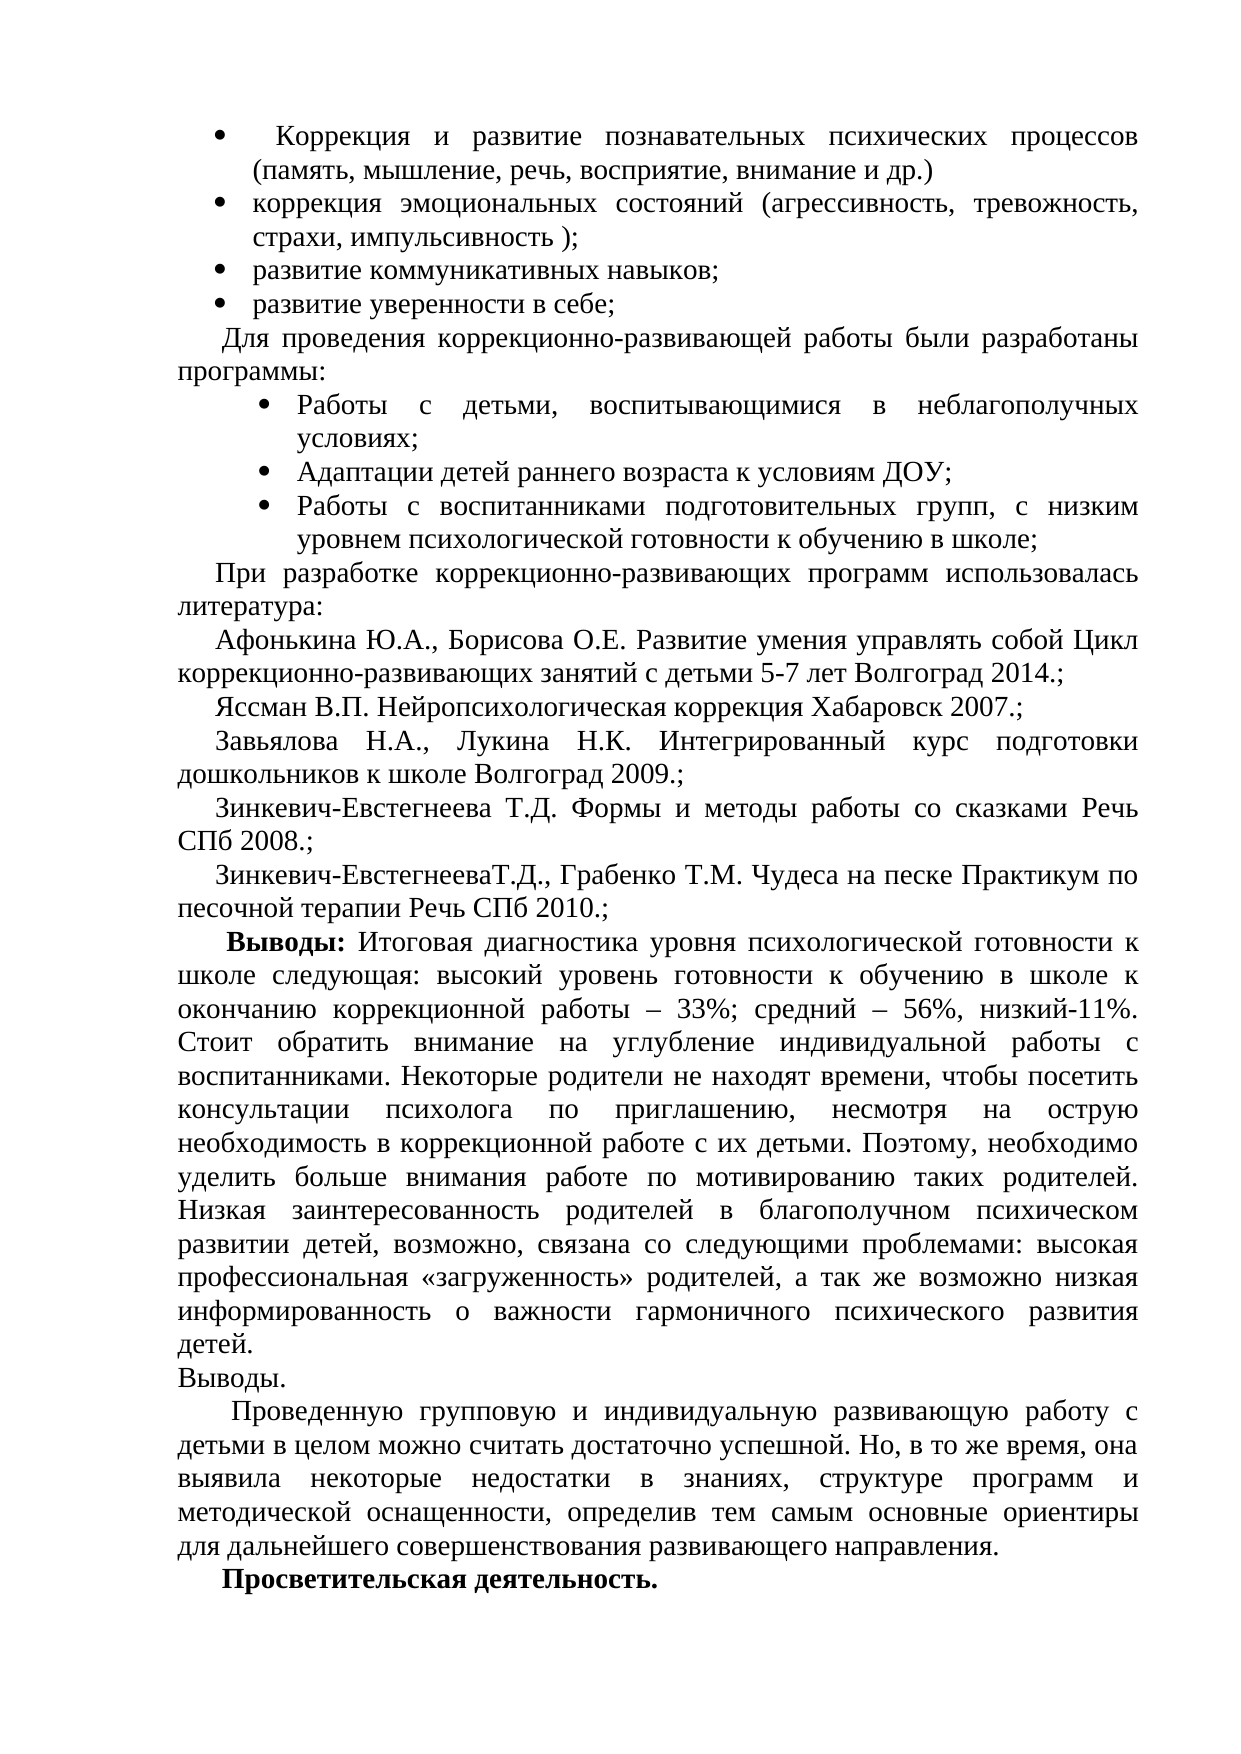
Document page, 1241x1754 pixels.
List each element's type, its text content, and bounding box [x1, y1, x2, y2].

list Адаптации детей раннего возраста к условиям ДОУ; [259, 454, 1139, 488]
list Работы с детьми, воспитывающимися в неблагополучных условиях; [259, 387, 1139, 454]
list развитие коммуникативных навыков; [215, 252, 1139, 286]
text Яссман В.П. Нейропсихологическая коррекция Хабаровск 2007.; [177, 689, 1139, 723]
text Зинкевич-ЕвстегнееваТ.Д., Грабенко Т.М. Чудеса на песке Практикум по песочной терапии Речь СПб 2010.; [177, 857, 1139, 924]
text Для проведения коррекционно-развивающей работы были разработаны программы: [177, 320, 1139, 387]
text Просветительская деятельность. [177, 1561, 1139, 1595]
list коррекция эмоциональных состояний (агрессивность, тревожность, страхи, импульсивность ); [215, 185, 1139, 252]
text Зинкевич-Евстегнеева Т.Д. Формы и методы работы со сказками Речь СПб 2008.; [177, 790, 1139, 857]
list развитие уверенности в себе; [215, 286, 1139, 320]
text Афонькина Ю.А., Борисова О.Е. Развитие умения управлять собой Цикл коррекционно-развивающих занятий с детьми 5-7 лет Волгоград 2014.; [177, 622, 1139, 689]
list Коррекция и развитие познавательных психических процессов (память, мышление, речь, восприятие, внимание и др.) [215, 118, 1139, 185]
text Выводы. [177, 1360, 1139, 1393]
text Завьялова Н.А., Лукина Н.К. Интегрированный курс подготовки дошкольников к школе Волгоград 2009.; [177, 723, 1139, 790]
text Проведенную групповую и индивидуальную развивающую работу с детьми в целом можно считать достаточно успешной. Но, в то же время, она выявила некоторые недостатки в знаниях, структуре программ и методической оснащенности, определив тем самым основные ориентиры для дальнейшего совершенствования развивающего направления. [177, 1393, 1139, 1561]
text Выводы: Итоговая диагностика уровня психологической готовности к школе следующая: высокий уровень готовности к обучению в школе к окончанию коррекционной работы – 33%; средний – 56%, низкий-11%. Стоит обратить внимание на углубление индивидуальной работы с воспитанниками. Некоторые родители не находят времени, чтобы посетить консультации психолога по приглашению, несмотря на острую необходимость в коррекционной работе с их детьми. Поэтому, необходимо уделить больше внимания работе по мотивированию таких родителей. Низкая заинтересованность родителей в благополучном психическом развитии детей, возможно, связана со следующими проблемами: высокая профессиональная «загруженность» родителей, а так же возможно низкая информированность о важности гармоничного психического развития детей. [177, 924, 1139, 1360]
list Работы с воспитанниками подготовительных групп, с низким уровнем психологической готовности к обучению в школе; [259, 488, 1139, 555]
text При разработке коррекционно-развивающих программ использовалась литература: [177, 555, 1139, 622]
